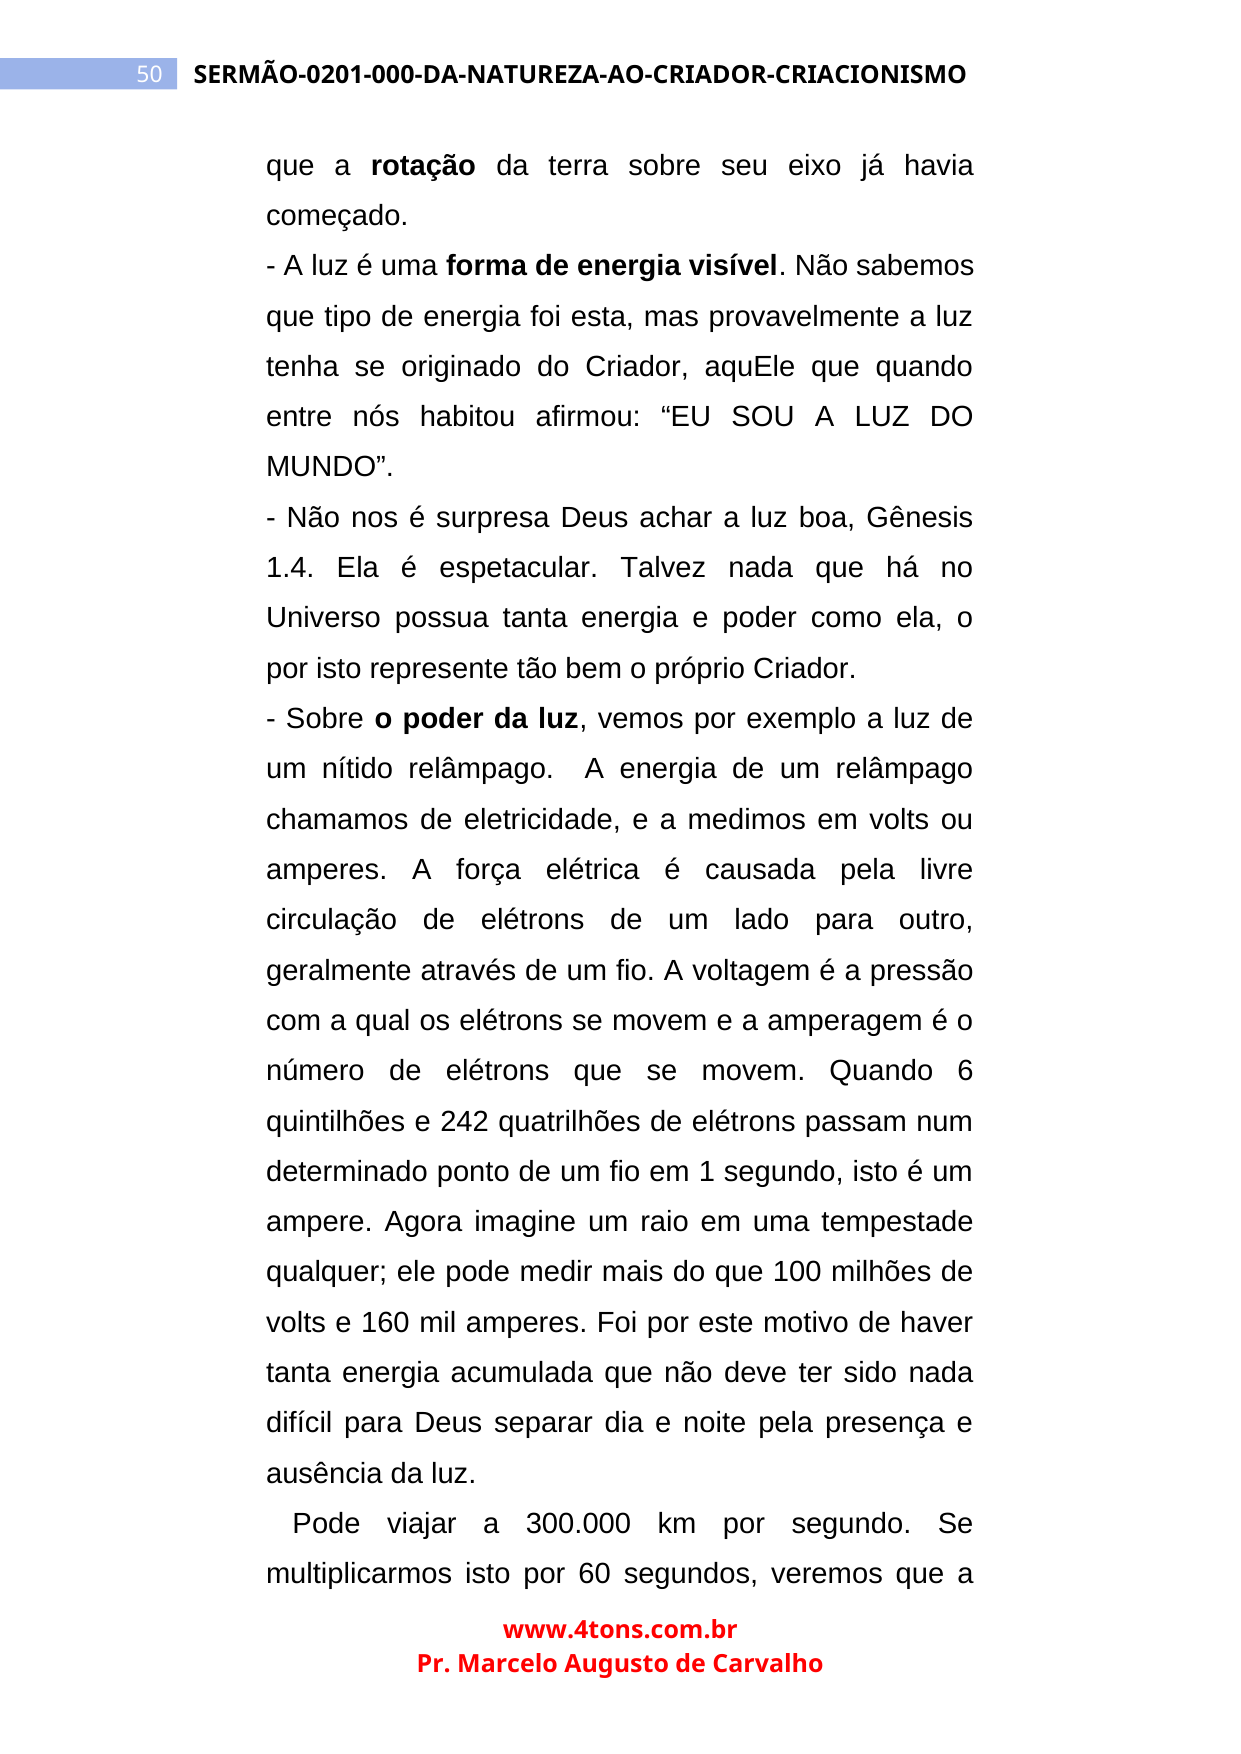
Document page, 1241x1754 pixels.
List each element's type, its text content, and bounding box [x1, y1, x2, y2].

text - Sobre o poder da luz, vemos por exemplo a luz de um nítido relâmpago. A energia de um relâmpago chamamos de eletricidade, e a medimos em volts ou amperes. A força elétrica é causada pela livre circulação de elétrons de um lado para outro, geralmente através de um fio. A voltagem é a pressão com a qual os elétrons se movem e a amperagem é o número de elétrons que se movem. Quando 6 quintilhões e 242 quatrilhões de elétrons passam num determinado ponto de um fio em 1 segundo, isto é um ampere. Agora imagine um raio em uma tempestade qualquer; ele pode medir mais do que 100 milhões de volts e 160 mil amperes. Foi por este motivo de haver tanta energia acumulada que não deve ter sido nada difícil para Deus separar dia e noite pela presença e ausência da luz. [266, 701, 974, 1489]
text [266, 148, 974, 231]
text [266, 1506, 974, 1590]
text - A luz é uma forma de energia visível. Não sabemos que tipo de energia foi esta, mas provavelmente a luz tenha se originado do Criador, aquEle que quando entre nós habitou afirmou: “EU SOU A LUZ DO MUNDO”. [266, 248, 974, 483]
text - Não nos é surpresa Deus achar a luz boa, Gênesis 1.4. Ela é espetacular. Talvez nada que há no Universo possua tanta energia e poder como ela, o por isto represente tão bem o próprio Criador. [266, 500, 974, 684]
